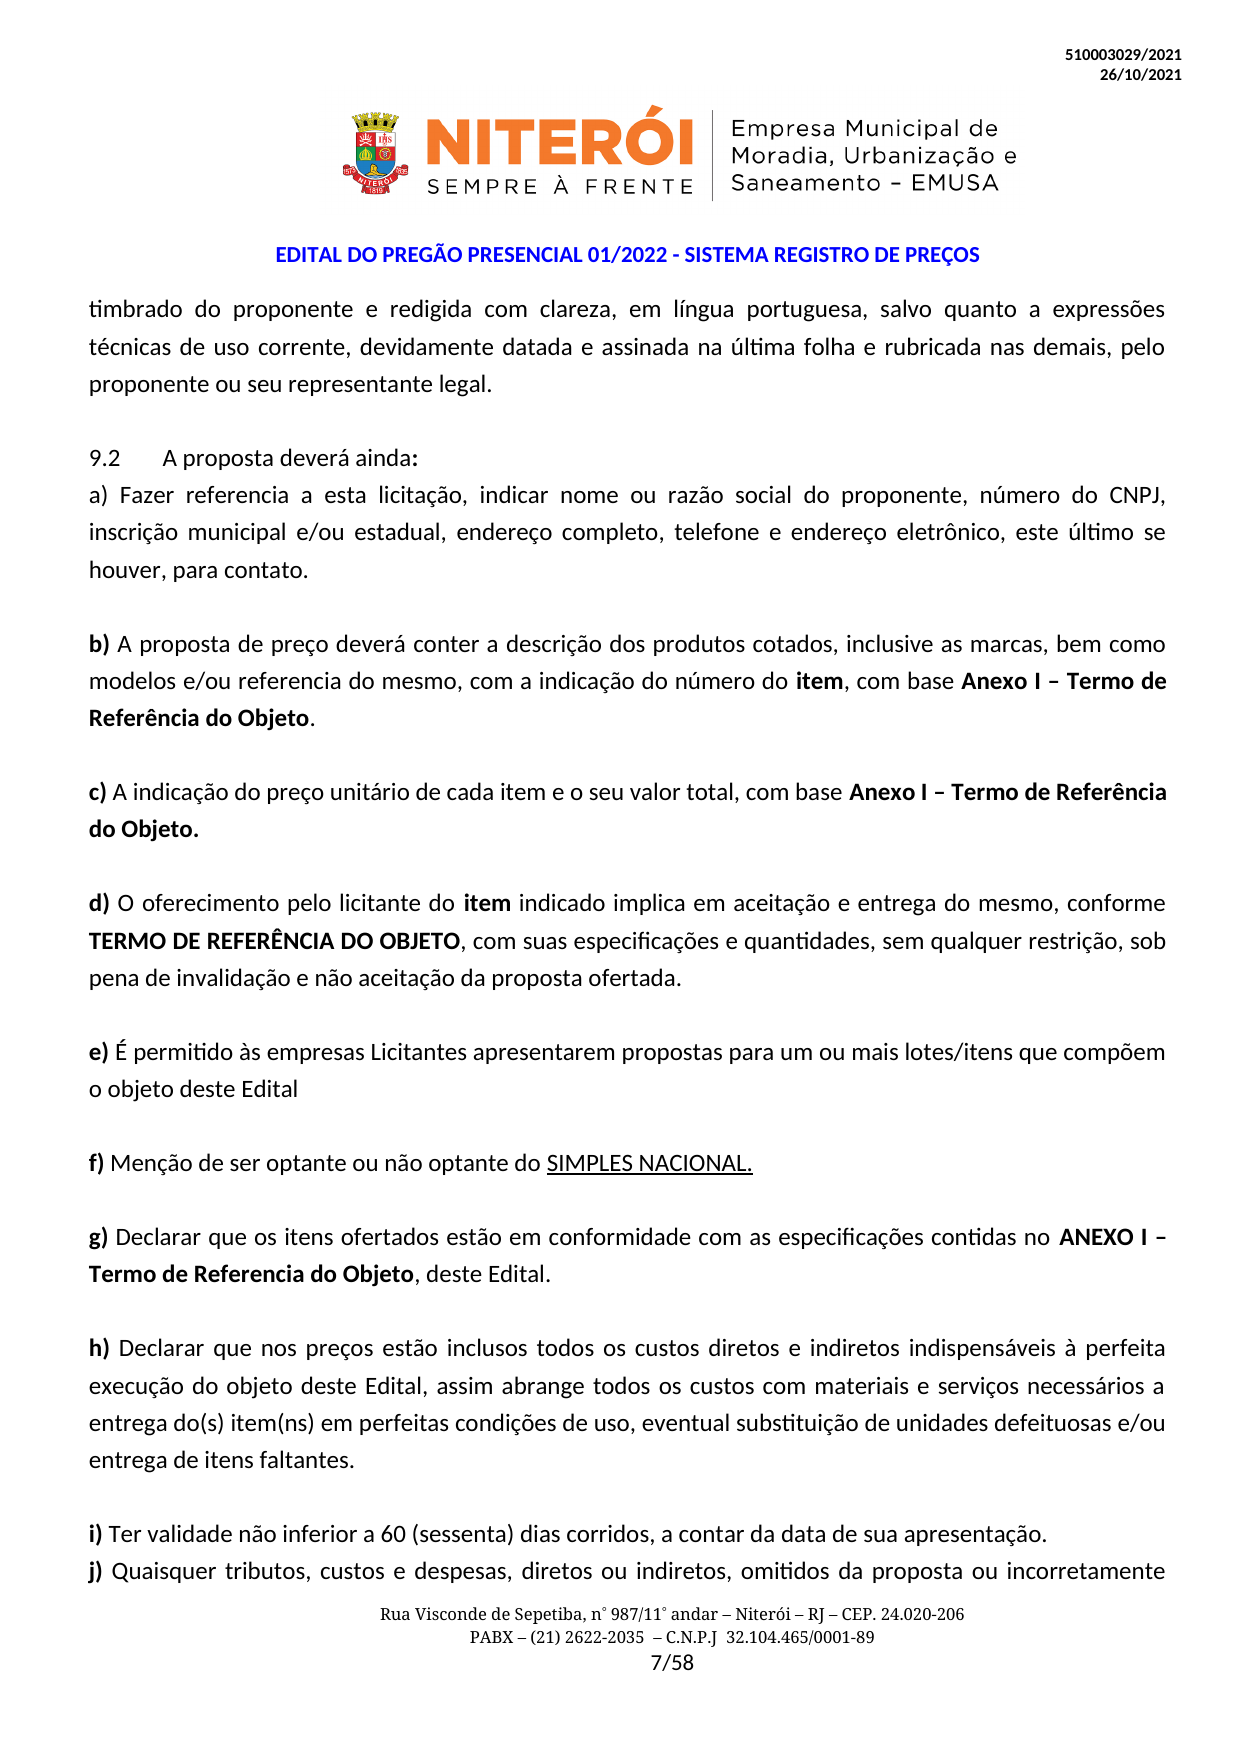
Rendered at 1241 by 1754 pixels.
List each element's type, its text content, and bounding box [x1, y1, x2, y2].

text f) Menção de ser optante ou não optante do SIMPLES NACIONAL. [89, 1146, 1167, 1179]
list A proposta deverá ainda: [89, 441, 1167, 474]
text d) O oferecimento pelo licitante do item indicado implica em aceitação e entrega do mesmo, conforme TERMO DE REFERÊNCIA DO OBJETO, com suas especificações e quantidades, sem qualquer restrição, sob pena de invalidação e não aceitação da proposta ofertada. [89, 887, 1167, 994]
text h) Declarar que nos preços estão inclusos todos os custos diretos e indiretos indispensáveis à perfeita execução do objeto deste Edital, assim abrange todos os custos com materiais e serviços necessários a entrega do(s) item(ns) em perfeitas condições de uso, eventual substituição de unidades defeituosas e/ou entrega de itens faltantes. [89, 1332, 1167, 1476]
picture [319, 85, 1026, 215]
text b) A proposta de preço deverá conter a descrição dos produtos cotados, inclusive as marcas, bem como modelos e/ou referencia do mesmo, com a indicação do número do item, com base Anexo I – Termo de Referência do Objeto. [89, 627, 1167, 734]
text a) Fazer referencia a esta licitação, indicar nome ou razão social do proponente, número do CNPJ, inscrição municipal e/ou estadual, endereço completo, telefone e endereço eletrônico, este último se houver, para contato. [89, 478, 1167, 585]
text g) Declarar que os itens ofertados estão em conformidade com as especificações contidas no ANEXO I – Termo de Referencia do Objeto, deste Edital. [89, 1220, 1167, 1290]
text c) A indicação do preço unitário de cada item e o seu valor total, com base Anexo I – Termo de Referência do Objeto. [89, 775, 1167, 845]
text i) Ter validade não inferior a 60 (sessenta) dias corridos, a contar da data de sua apresentação. [89, 1517, 1167, 1550]
text e) É permitido às empresas Licitantes apresentarem propostas para um ou mais lotes/itens que compõem o objeto deste Edital [89, 1035, 1167, 1105]
